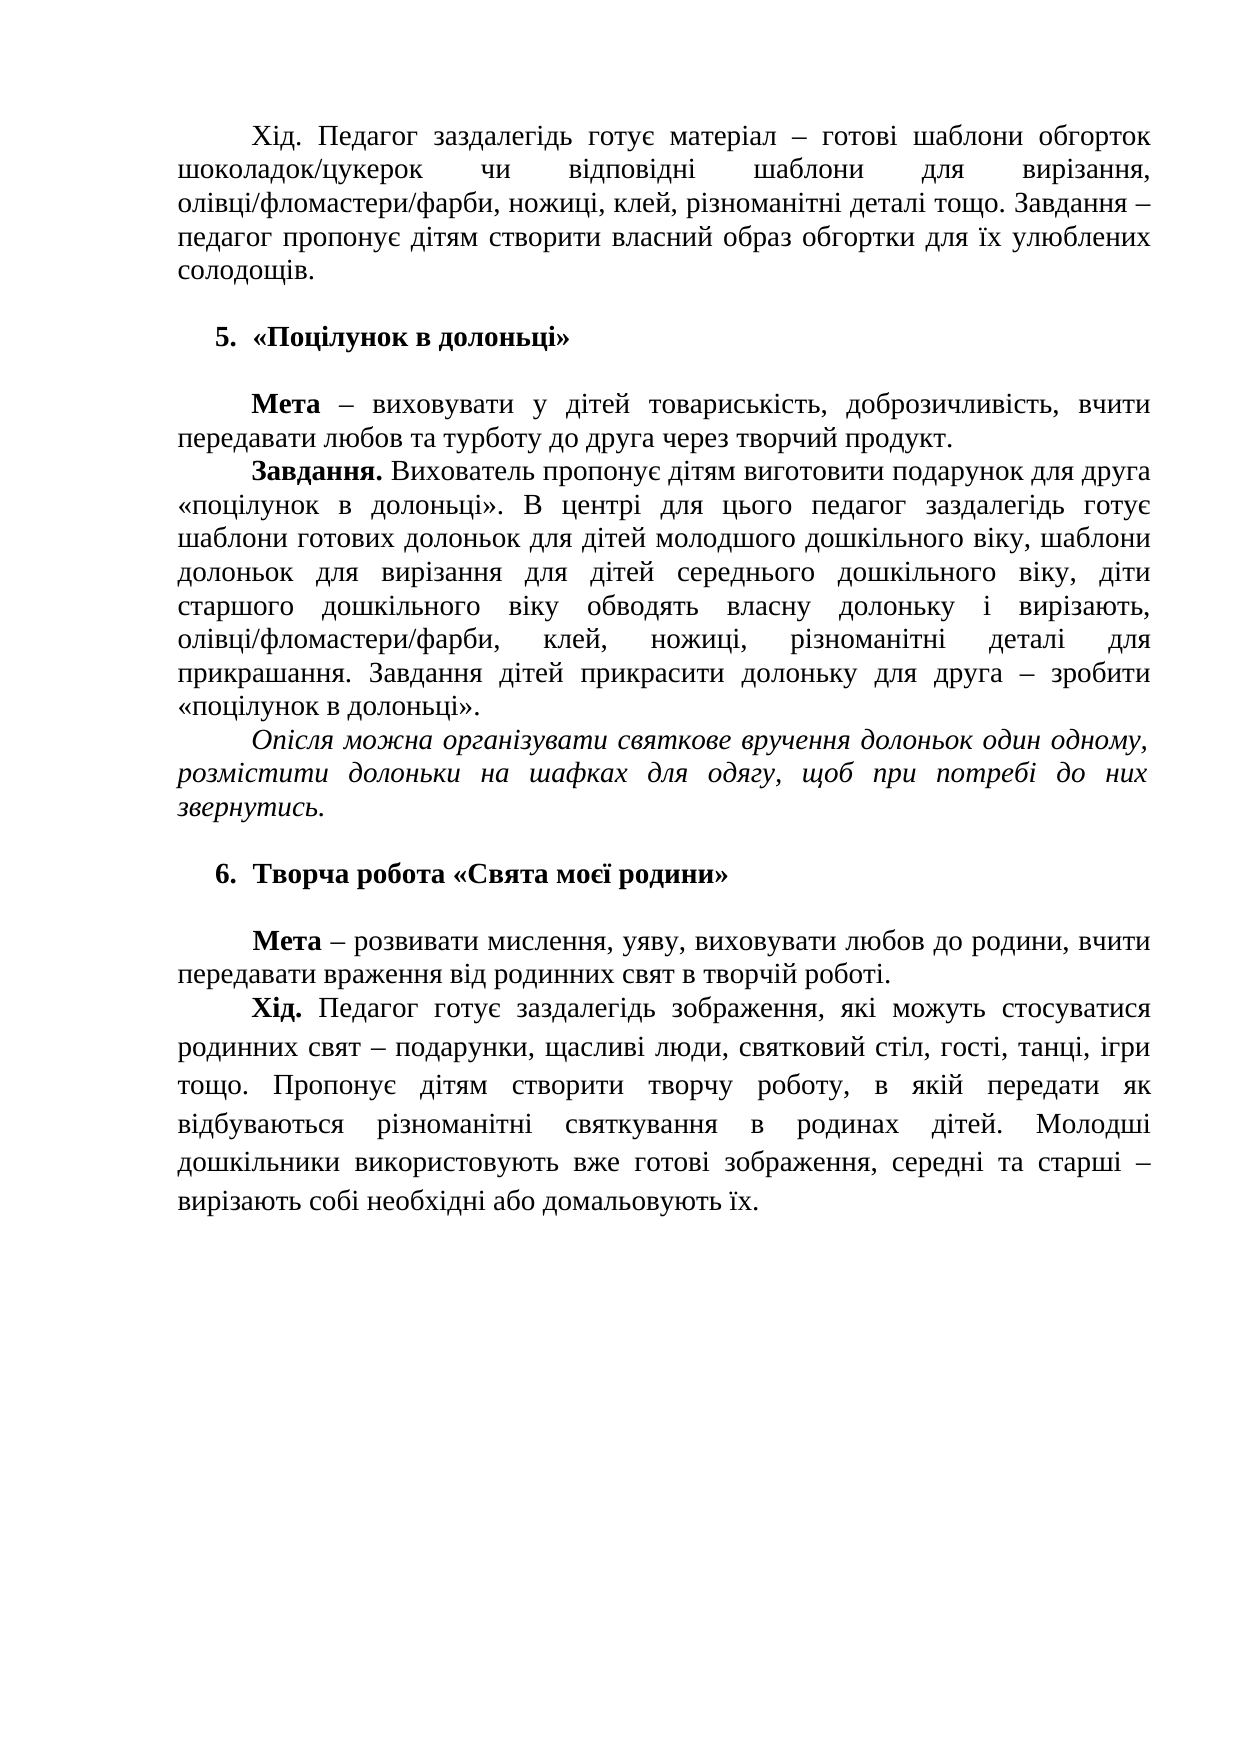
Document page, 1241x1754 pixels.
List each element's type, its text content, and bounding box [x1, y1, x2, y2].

list «Поцілунок в долоньці» [215, 319, 1152, 353]
list Хід. Педагог заздалегідь готує матеріал – готові шаблони обгорток шоколадок/цукерок чи відповідні шаблони для вирізання, олівці/фломастери/фарби, ножиці, клей, різноманітні деталі тощо. Завдання – педагог пропонує дітям створити власний образ обгортки для їх улюблених солодощів. [177, 118, 1152, 286]
list Опісля можна організувати святкове вручення долоньок один одному, розмістити долоньки на шафках для одягу, щоб при потребі до них звернутись. [177, 722, 1152, 822]
list Творча робота «Свята моєї родини» [215, 856, 1152, 889]
list Мета – розвивати мислення, уяву, виховувати любов до родини, вчити передавати враження від родинних свят в творчій роботі. [177, 923, 1152, 990]
list Мета – виховувати у дітей товариськість, доброзичливість, вчити передавати любов та турботу до друга через творчий продукт. [177, 386, 1152, 453]
text Хід. Педагог готує заздалегідь зображення, які можуть стосуватися родинних свят – подарунки, щасливі люди, святковий стіл, гості, танці, ігри тощо. Пропонує дітям створити творчу роботу, в якій передати як відбуваються різноманітні святкування в родинах дітей. Молодші дошкільники використовують вже готові зображення, середні та старші – вирізають собі необхідні або домальовують їх. [177, 990, 1152, 1216]
list Завдання. Вихователь пропонує дітям виготовити подарунок для друга «поцілунок в долоньці». В центрі для цього педагог заздалегідь готує шаблони готових долоньок для дітей молодшого дошкільного віку, шаблони долоньок для вирізання для дітей середнього дошкільного віку, діти старшого дошкільного віку обводять власну долоньку і вирізають, олівці/фломастери/фарби, клей, ножиці, різноманітні деталі для прикрашання. Завдання дітей прикрасити долоньку для друга – зробити «поцілунок в долоньці». [177, 453, 1152, 722]
